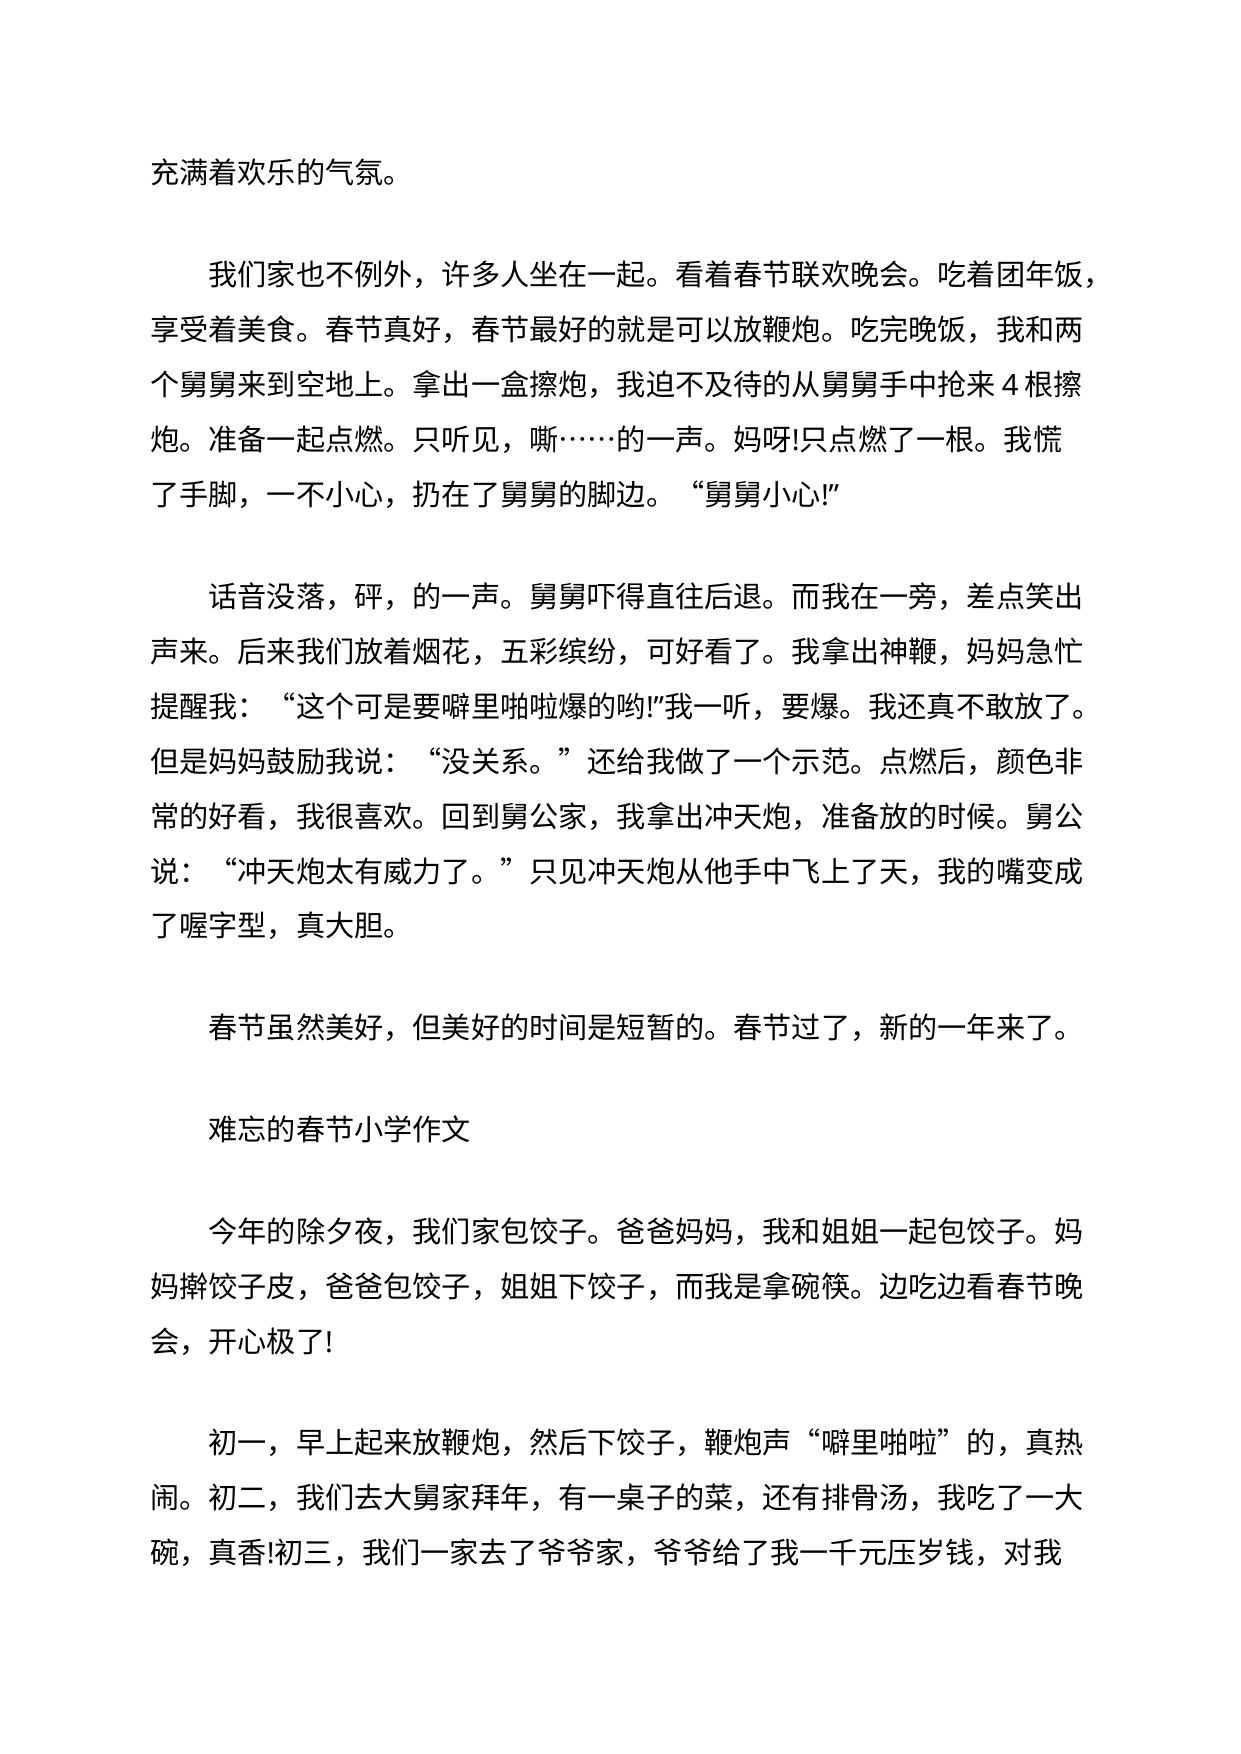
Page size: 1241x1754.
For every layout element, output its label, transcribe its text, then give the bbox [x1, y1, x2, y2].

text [150, 150, 1090, 192]
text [150, 1420, 1090, 1572]
text 今年的除夕夜，我们家包饺子。爸爸妈妈，我和姐姐一起包饺子。妈妈擀饺子皮，爸爸包饺子，姐姐下饺子，而我是拿碗筷。边吃边看春节晚会，开心极了! [150, 1208, 1090, 1361]
text 难忘的春节小学作文 [150, 1107, 1090, 1149]
text 我们家也不例外，许多人坐在一起。看着春节联欢晚会。吃着团年饭，享受着美食。春节真好，春节最好的就是可以放鞭炮。吃完晚饭，我和两个舅舅来到空地上。拿出一盒擦炮，我迫不及待的从舅舅手中抢来4根擦炮。准备一起点燃。只听见，嘶……的一声。妈呀!只点燃了一根。我慌了手脚，一不小心，扔在了舅舅的脚边。“舅舅小心!” [150, 252, 1090, 514]
text 春节虽然美好，但美好的时间是短暂的。春节过了，新的一年来了。 [150, 1005, 1090, 1047]
text 话音没落，砰，的一声。舅舅吓得直往后退。而我在一旁，差点笑出声来。后来我们放着烟花，五彩缤纷，可好看了。我拿出神鞭，妈妈急忙提醒我：“这个可是要噼里啪啦爆的哟!”我一听，要爆。我还真不敢放了。但是妈妈鼓励我说：“没关系。”还给我做了一个示范。点燃后，颜色非常的好看，我很喜欢。回到舅公家，我拿出冲天炮，准备放的时候。舅公说：“冲天炮太有威力了。”只见冲天炮从他手中飞上了天，我的嘴变成了喔字型，真大胆。 [150, 573, 1090, 945]
